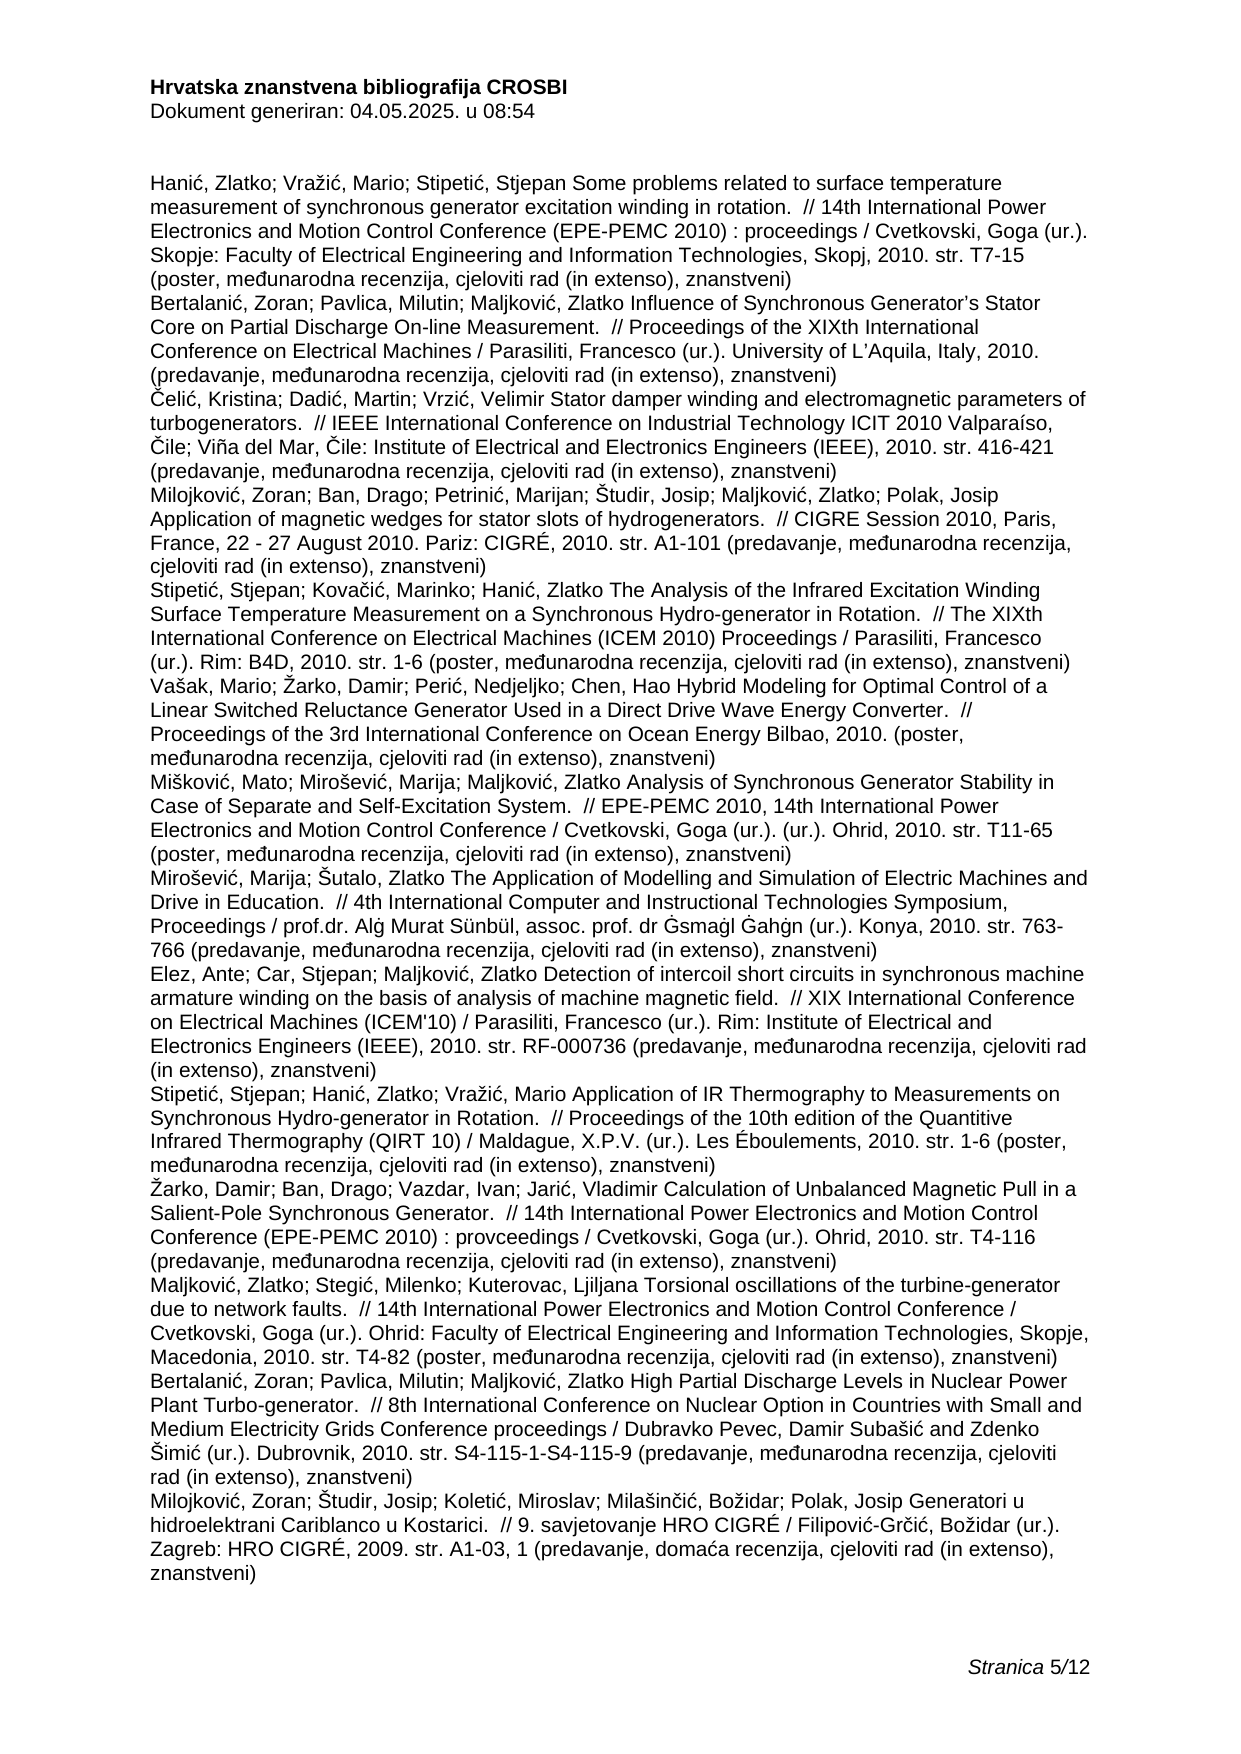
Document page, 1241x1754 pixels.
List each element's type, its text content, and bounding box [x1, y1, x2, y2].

text Milojković, Zoran; Ban, Drago; Petrinić, Marijan; Študir, Josip; Maljković, Zlatko; Polak, Josip [150, 482, 1090, 578]
text Maljković, Zlatko; Stegić, Milenko; Kuterovac, Ljiljana [150, 1273, 1090, 1369]
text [150, 291, 1090, 387]
text Hanić, Zlatko; Vražić, Mario; Stipetić, Stjepan [150, 171, 1090, 291]
text Stipetić, Stjepan; Kovačić, Marinko; Hanić, Zlatko [150, 578, 1090, 674]
text Mišković, Mato; Mirošević, Marija; Maljković, Zlatko [150, 770, 1090, 866]
text Milojković, Zoran; Študir, Josip; Koletić, Miroslav; Milašinčić, Božidar; Polak, Josip [150, 1489, 1090, 1584]
text Mirošević, Marija; Šutalo, Zlatko [150, 866, 1090, 962]
text Čelić, Kristina; Dadić, Martin; Vrzić, Velimir [150, 387, 1090, 482]
text Elez, Ante; Car, Stjepan; Maljković, Zlatko [150, 962, 1090, 1081]
text Bertalanić, Zoran; Pavlica, Milutin; Maljković, Zlatko [150, 1369, 1090, 1489]
text Stipetić, Stjepan; Hanić, Zlatko; Vražić, Mario [150, 1081, 1090, 1177]
text Žarko, Damir; Ban, Drago; Vazdar, Ivan; Jarić, Vladimir [150, 1177, 1090, 1273]
text Vašak, Mario; Žarko, Damir; Perić, Nedjeljko; Chen, Hao [150, 674, 1090, 770]
